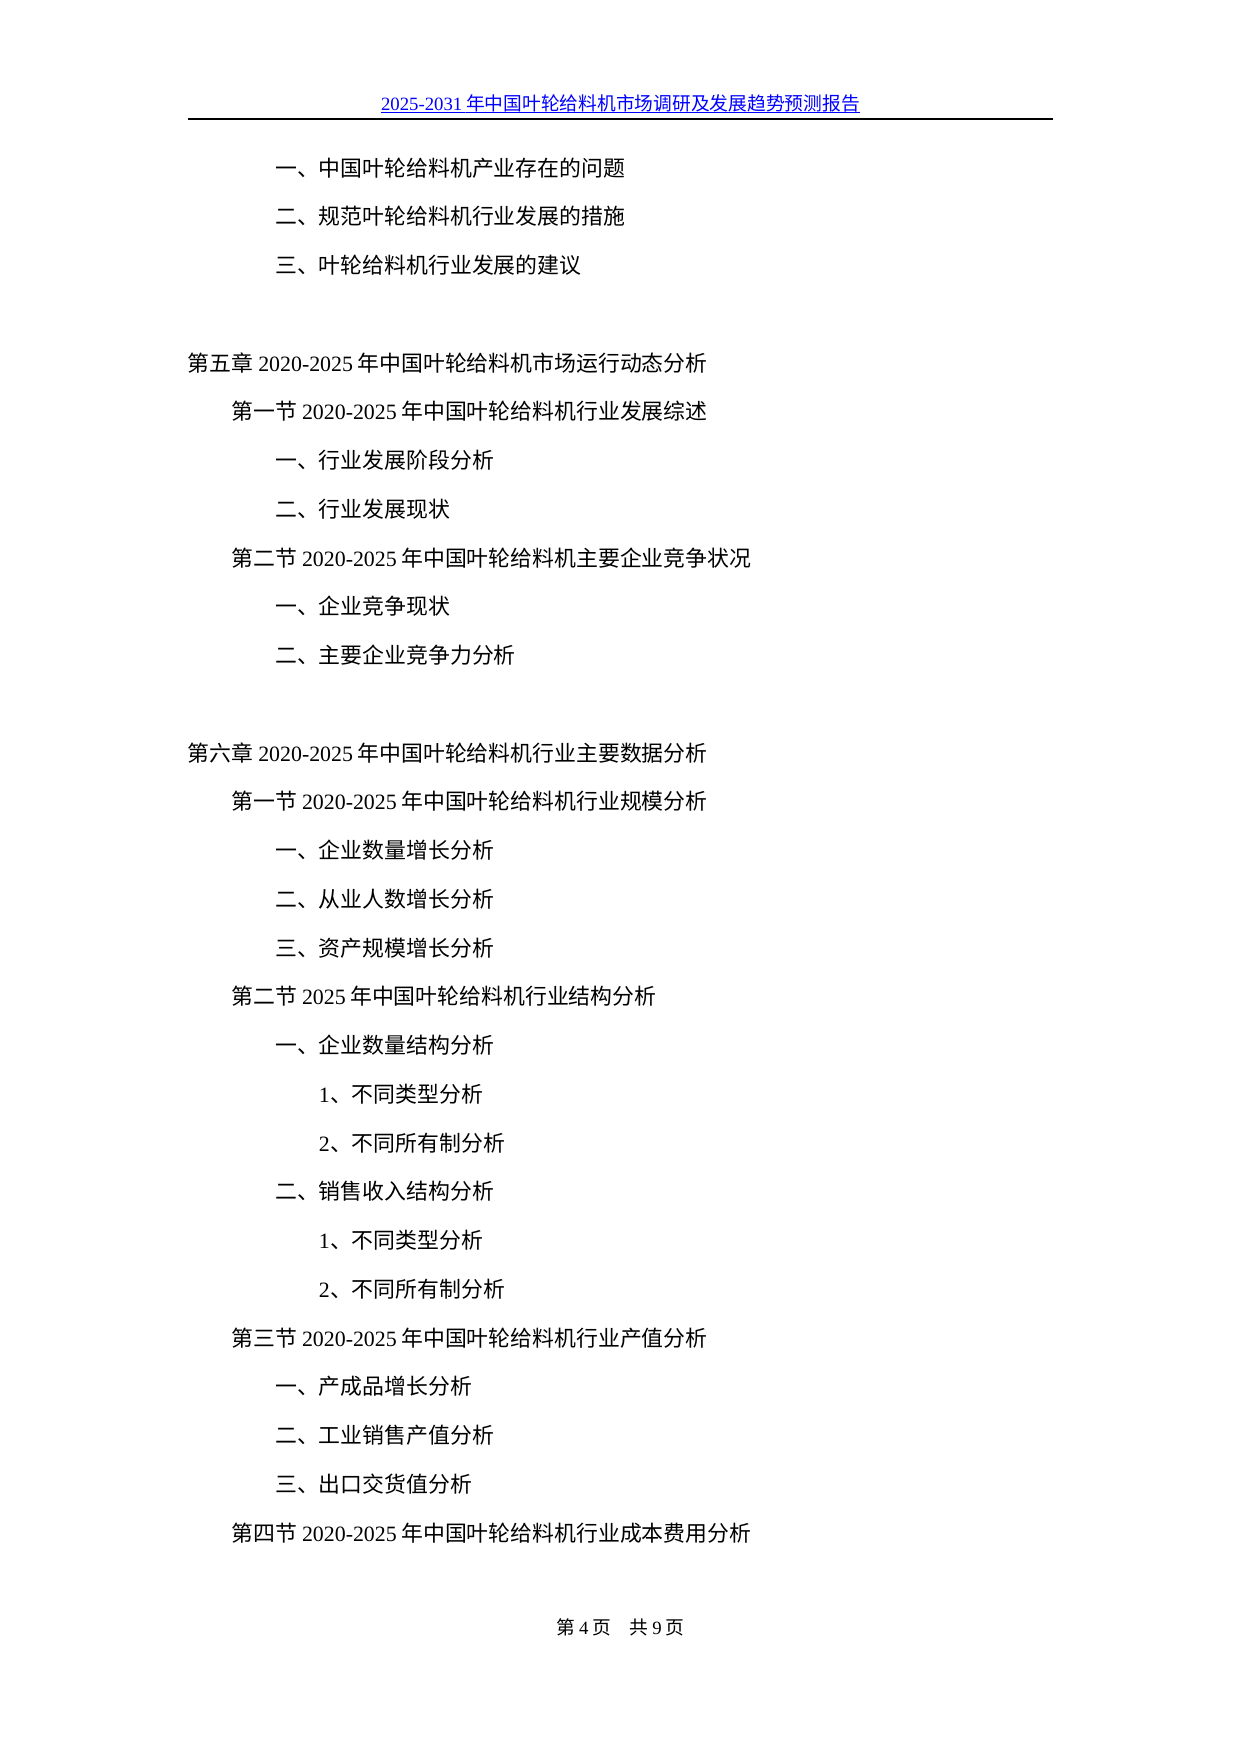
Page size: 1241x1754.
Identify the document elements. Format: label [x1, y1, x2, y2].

text [187, 150, 1053, 1548]
